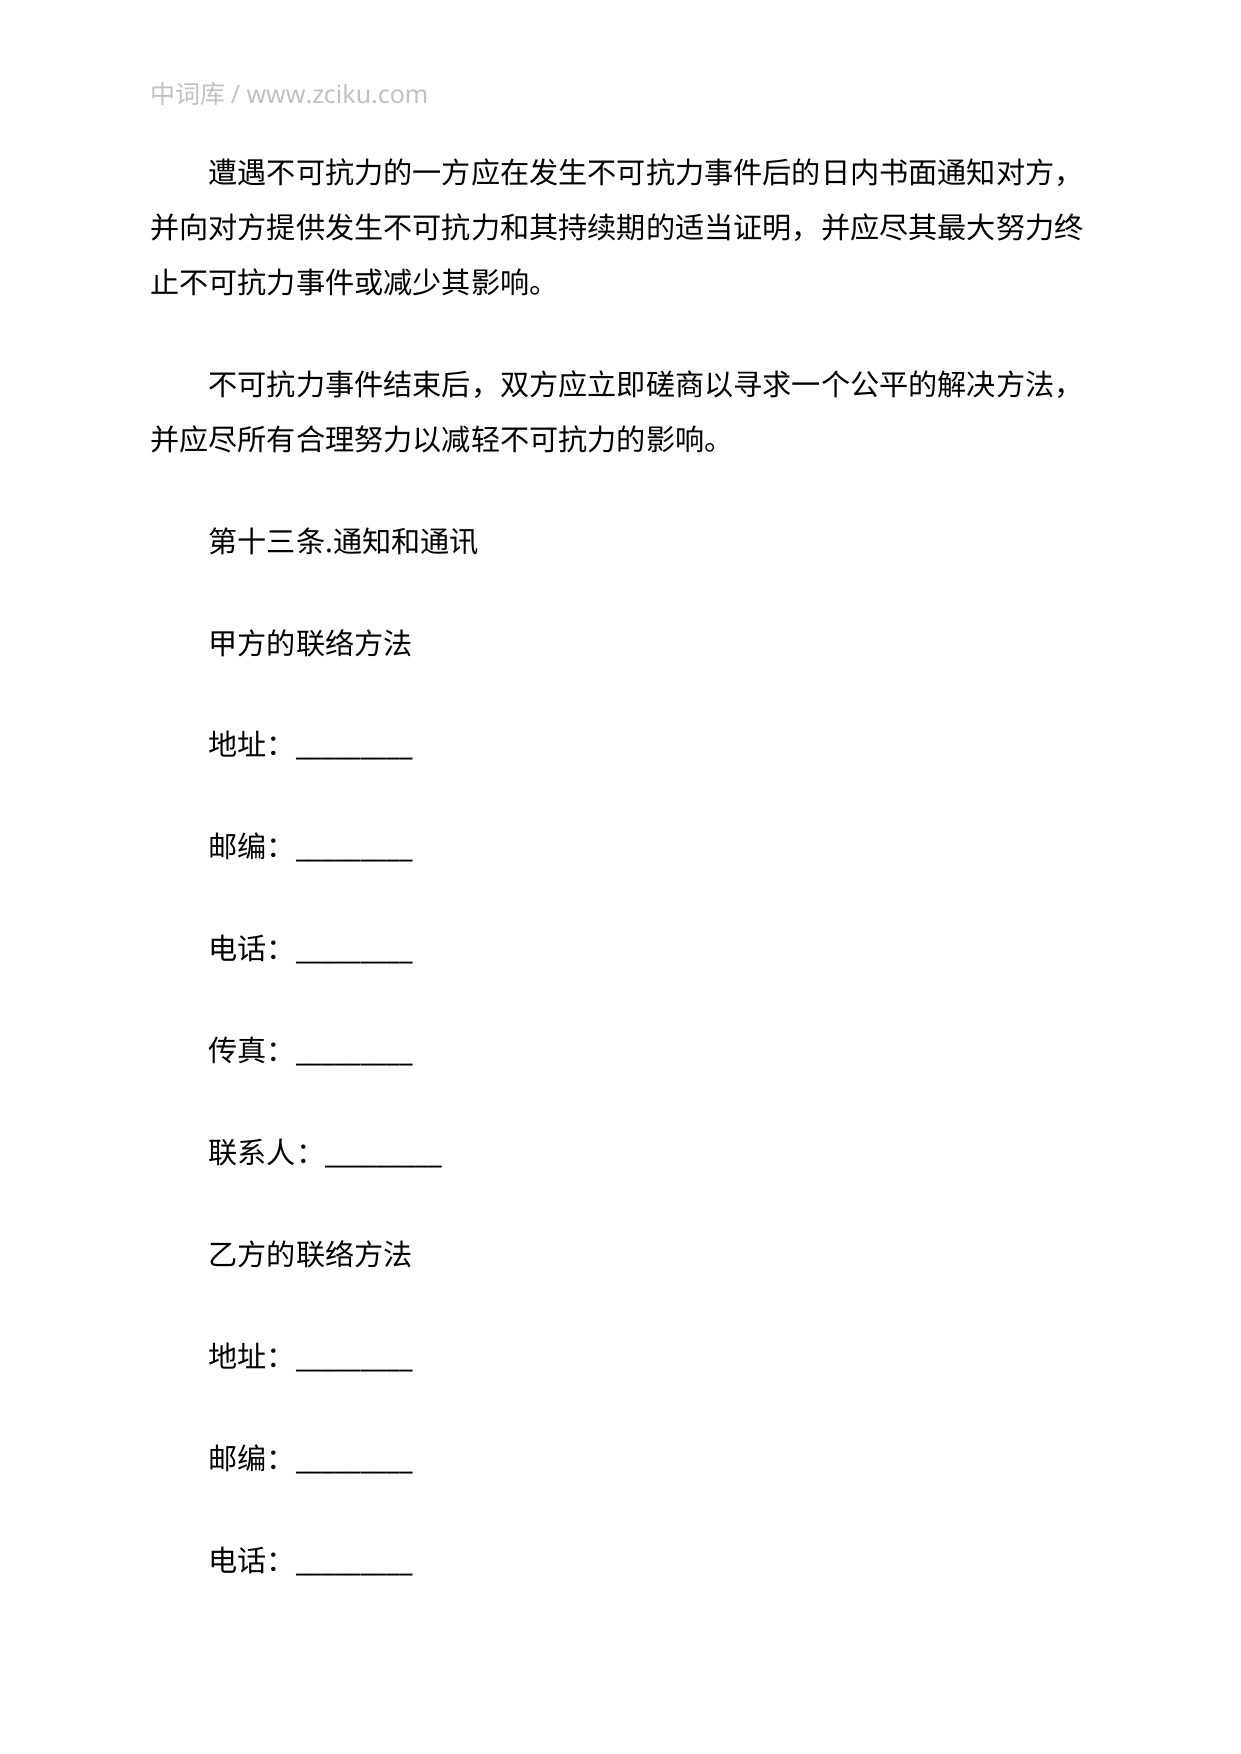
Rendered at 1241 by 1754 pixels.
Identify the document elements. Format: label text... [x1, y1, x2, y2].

text 联系人：_________ [150, 1130, 1090, 1172]
text 邮编：_________ [150, 1436, 1090, 1478]
text 传真：_________ [150, 1028, 1090, 1070]
text 电话：_________ [150, 1538, 1090, 1580]
text 地址：_________ [150, 722, 1090, 764]
text 第十三条.通知和通讯 [150, 518, 1090, 561]
text 地址：_________ [150, 1334, 1090, 1376]
text 不可抗力事件结束后，双方应立即磋商以寻求一个公平的解决方法，并应尽所有合理努力以减轻不可抗力的影响。 [150, 362, 1090, 459]
text 邮编：_________ [150, 824, 1090, 866]
text 乙方的联络方法 [150, 1232, 1090, 1274]
text 遭遇不可抗力的一方应在发生不可抗力事件后的日内书面通知对方，并向对方提供发生不可抗力和其持续期的适当证明，并应尽其最大努力终止不可抗力事件或减少其影响。 [150, 150, 1090, 302]
text 电话：_________ [150, 926, 1090, 968]
text 甲方的联络方法 [150, 620, 1090, 662]
